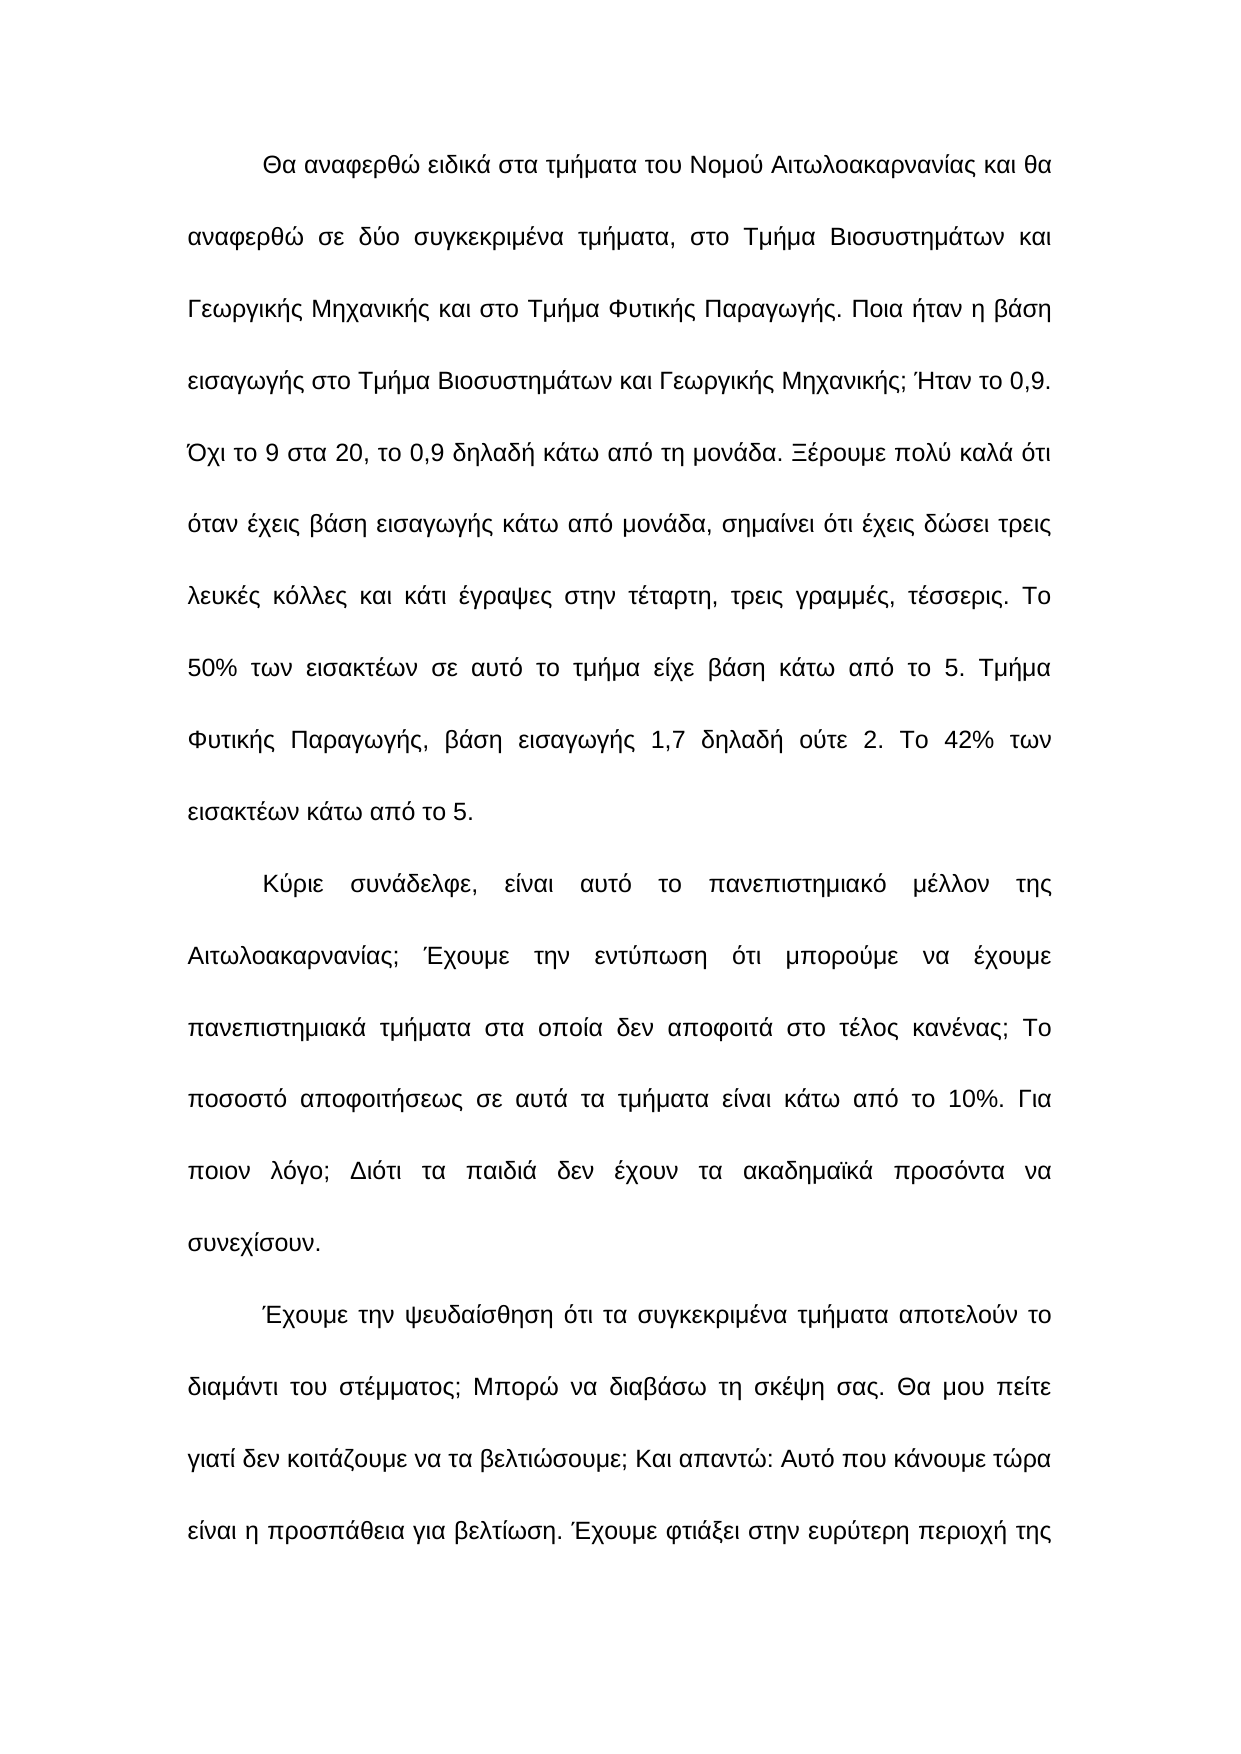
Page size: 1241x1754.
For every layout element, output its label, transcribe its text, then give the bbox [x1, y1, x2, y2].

text Θα αναφερθώ ειδικά στα τμήματα του Νομού Αιτωλοακαρνανίας και θα αναφερθώ σε δύο συγκεκριμένα τμήματα, στο Τμήμα Βιοσυστημάτων και Γεωργικής Μηχανικής και στο Τμήμα Φυτικής Παραγωγής. Ποια ήταν η βάση εισαγωγής στο Τμήμα Βιοσυστημάτων και Γεωργικής Μηχανικής; Ήταν το 0,9. Όχι το 9 στα 20, το 0,9 δηλαδή κάτω από τη μονάδα. Ξέρουμε πολύ καλά ότι όταν έχεις βάση εισαγωγής κάτω από μονάδα, σημαίνει ότι έχεις δώσει τρεις λευκές κόλλες και κάτι έγραψες στην τέταρτη, τρεις γραμμές, τέσσερις. Το 50% των εισακτέων σε αυτό το τμήμα είχε βάση κάτω από το 5. Τμήμα Φυτικής Παραγωγής, βάση εισαγωγής 1,7 δηλαδή ούτε 2. Το 42% των εισακτέων κάτω από το 5. [187, 150, 1053, 826]
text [187, 1300, 1053, 1544]
text Κύριε συνάδελφε, είναι αυτό το πανεπιστημιακό μέλλον της Αιτωλοακαρνανίας; Έχουμε την εντύπωση ότι μπορούμε να έχουμε πανεπιστημιακά τμήματα στα οποία δεν αποφοιτά στο τέλος κανένας; Το ποσοστό αποφοιτήσεως σε αυτά τα τμήματα είναι κάτω από το 10%. Για ποιον λόγο; Διότι τα παιδιά δεν έχουν τα ακαδημαϊκά προσόντα να συνεχίσουν. [187, 869, 1053, 1257]
